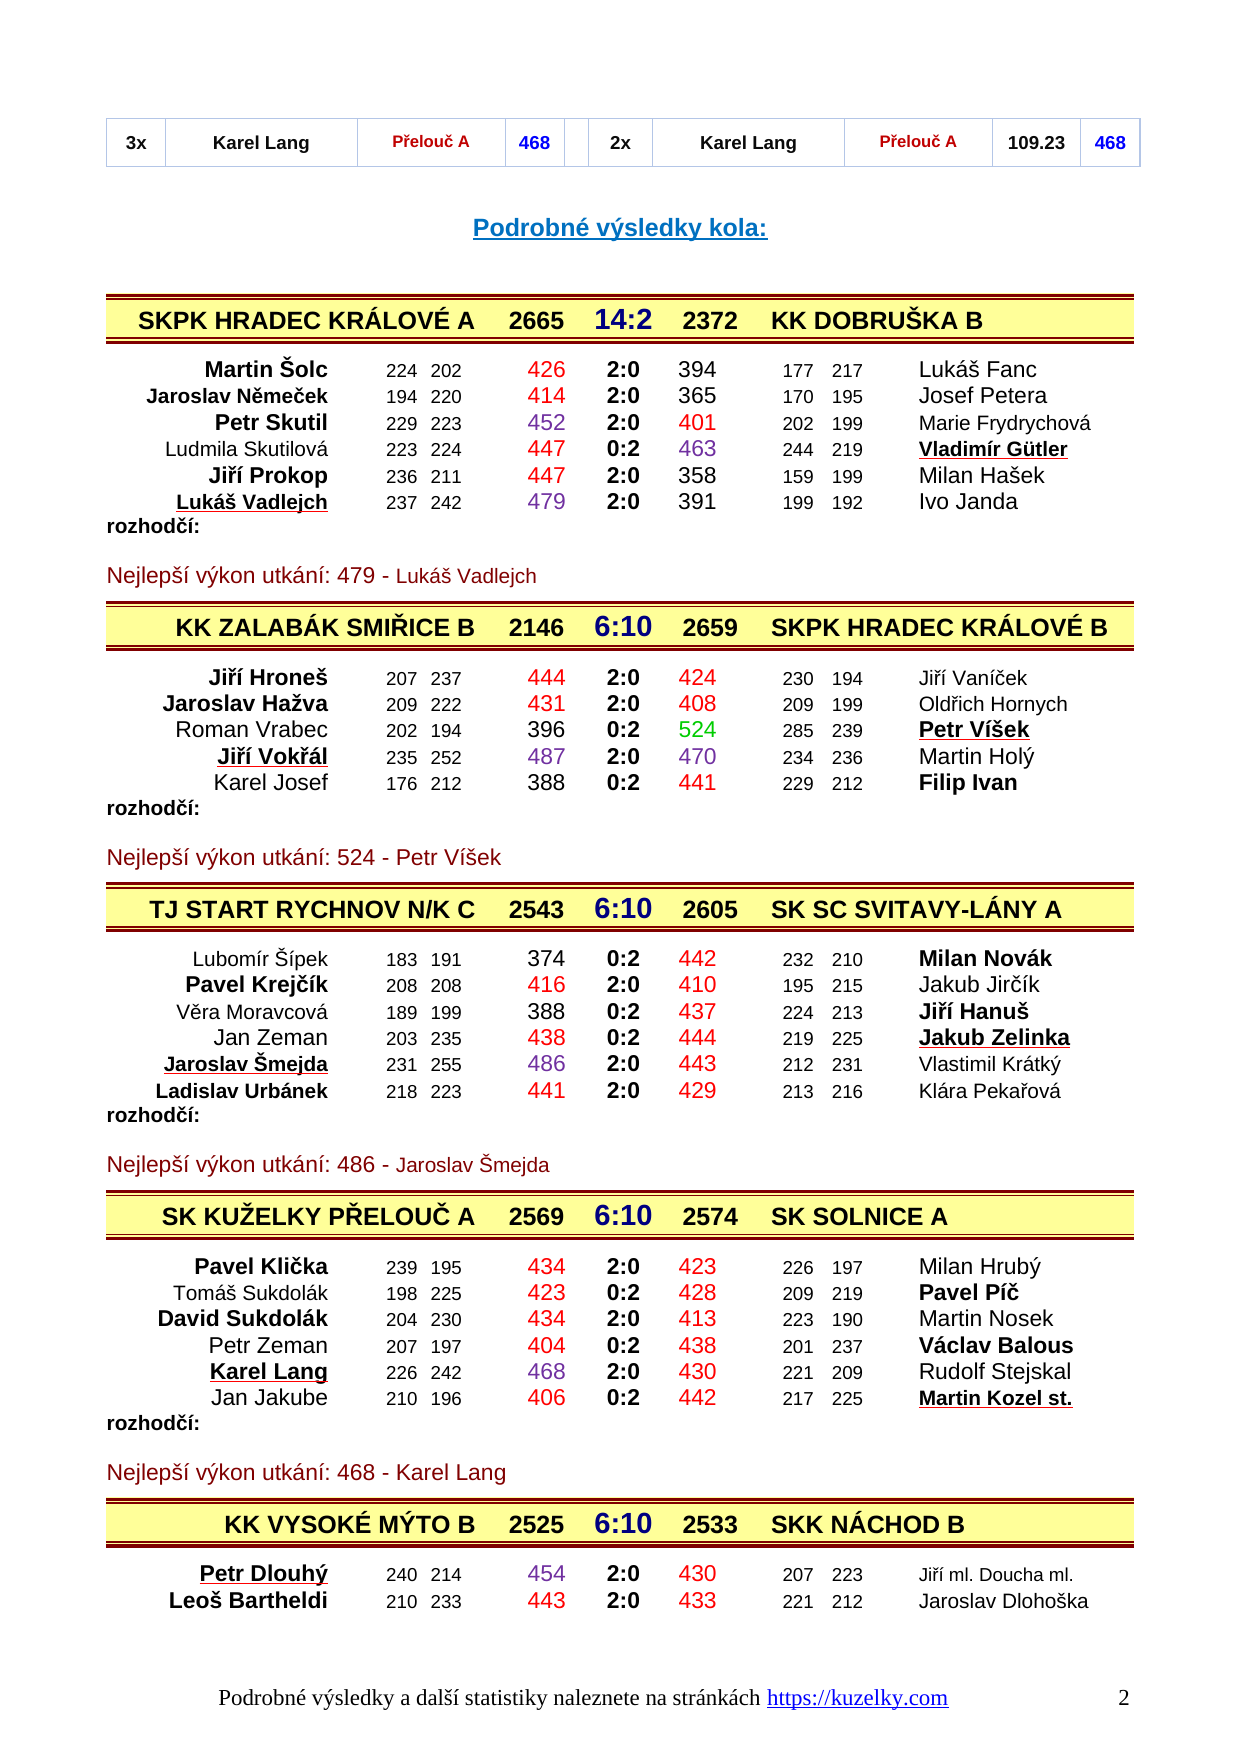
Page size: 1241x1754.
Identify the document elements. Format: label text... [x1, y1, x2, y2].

text rozhodčí: [106, 1103, 1134, 1127]
text Petr Zeman 207 197 404 0:2 438 201 237 Václav Balous [106, 1332, 1134, 1358]
text Pavel Klička 239 195 434 2:0 423 226 197 Milan Hrubý [106, 1253, 1134, 1279]
table_cell 468 [1081, 119, 1139, 166]
text Nejlepší výkon utkání: 524 - Petr Víšek [106, 843, 1134, 870]
table_cell Přelouč A [358, 119, 505, 166]
table_cell 2x [589, 119, 652, 166]
text Ladislav Urbánek 218 223 441 2:0 429 213 216 Klára Pekařová [106, 1077, 1134, 1103]
text Jan Zeman 203 235 438 0:2 444 219 225 Jakub Zelinka [106, 1024, 1134, 1050]
text Tomáš Sukdolák 198 225 423 0:2 428 209 219 Pavel Píč [106, 1279, 1134, 1305]
text David Sukdolák 204 230 434 2:0 413 223 190 Martin Nosek [106, 1305, 1134, 1332]
text Petr Dlouhý 240 214 454 2:0 430 207 223 Jiří ml. Doucha ml. [106, 1560, 1134, 1587]
text KK Zalabák Smiřice B 2146 6:10 2659 SKPK Hradec Králové B [106, 607, 1134, 645]
text rozhodčí: [106, 514, 1134, 538]
text rozhodčí: [106, 1411, 1134, 1435]
table_cell 3x [107, 119, 165, 166]
table_cell 109.23 [993, 119, 1080, 166]
text Jaroslav Němeček 194 220 414 2:0 365 170 195 Josef Petera [106, 382, 1134, 409]
text Ludmila Skutilová 223 224 447 0:2 463 244 219 Vladimír Gütler [106, 435, 1134, 462]
text Podrobné výsledky kola: [94, 213, 1145, 242]
text Lukáš Vadlejch 237 242 479 2:0 391 199 192 Ivo Janda [106, 488, 1134, 514]
text Jiří Prokop 236 211 447 2:0 358 159 199 Milan Hašek [106, 462, 1134, 488]
text Věra Moravcová 189 199 388 0:2 437 224 213 Jiří Hanuš [106, 998, 1134, 1024]
table_cell Karel Lang [166, 119, 357, 166]
text rozhodčí: [106, 796, 1134, 819]
table_cell Karel Lang [653, 119, 844, 166]
text Jan Jakube 210 196 406 0:2 442 217 225 Martin Kozel st. [106, 1384, 1134, 1411]
text Karel Josef 176 212 388 0:2 441 229 212 Filip Ivan [106, 769, 1134, 796]
text Nejlepší výkon utkání: 479 - Lukáš Vadlejch [106, 562, 1134, 588]
text Jaroslav Šmejda 231 255 486 2:0 443 212 231 Vlastimil Krátký [106, 1050, 1134, 1077]
text Jaroslav Hažva 209 222 431 2:0 408 209 199 Oldřich Hornych [106, 690, 1134, 716]
text Pavel Krejčík 208 208 416 2:0 410 195 215 Jakub Jirčík [106, 971, 1134, 998]
text Nejlepší výkon utkání: 486 - Jaroslav Šmejda [106, 1151, 1134, 1177]
text Nejlepší výkon utkání: 468 - Karel Lang [106, 1459, 1134, 1485]
text Leoš Bartheldi 210 233 443 2:0 433 221 212 Jaroslav Dlohoška [106, 1587, 1134, 1613]
text Petr Skutil 229 223 452 2:0 401 202 199 Marie Frydrychová [106, 409, 1134, 435]
text Karel Lang 226 242 468 2:0 430 221 209 Rudolf Stejskal [106, 1358, 1134, 1384]
text SKPK Hradec Králové A 2665 14:2 2372 KK Dobruška B [106, 300, 1134, 337]
text Jiří Hroneš 207 237 444 2:0 424 230 194 Jiří Vaníček [106, 664, 1134, 690]
table_cell 468 [506, 119, 564, 166]
text KK Vysoké Mýto B 2525 6:10 2533 SKK Náchod B [106, 1504, 1134, 1541]
text Martin Šolc 224 202 426 2:0 394 177 217 Lukáš Fanc [106, 356, 1134, 382]
text Roman Vrabec 202 194 396 0:2 524 285 239 Petr Víšek [106, 716, 1134, 743]
text TJ Start Rychnov n/K C 2543 6:10 2605 SK SC Svitavy-Lány A [106, 889, 1134, 926]
text Lubomír Šípek 183 191 374 0:2 442 232 210 Milan Novák [106, 945, 1134, 971]
table_cell Přelouč A [845, 119, 992, 166]
text Jiří Vokřál 235 252 487 2:0 470 234 236 Martin Holý [106, 743, 1134, 769]
text SK Kuželky Přelouč A 2569 6:10 2574 SK Solnice A [106, 1196, 1134, 1234]
